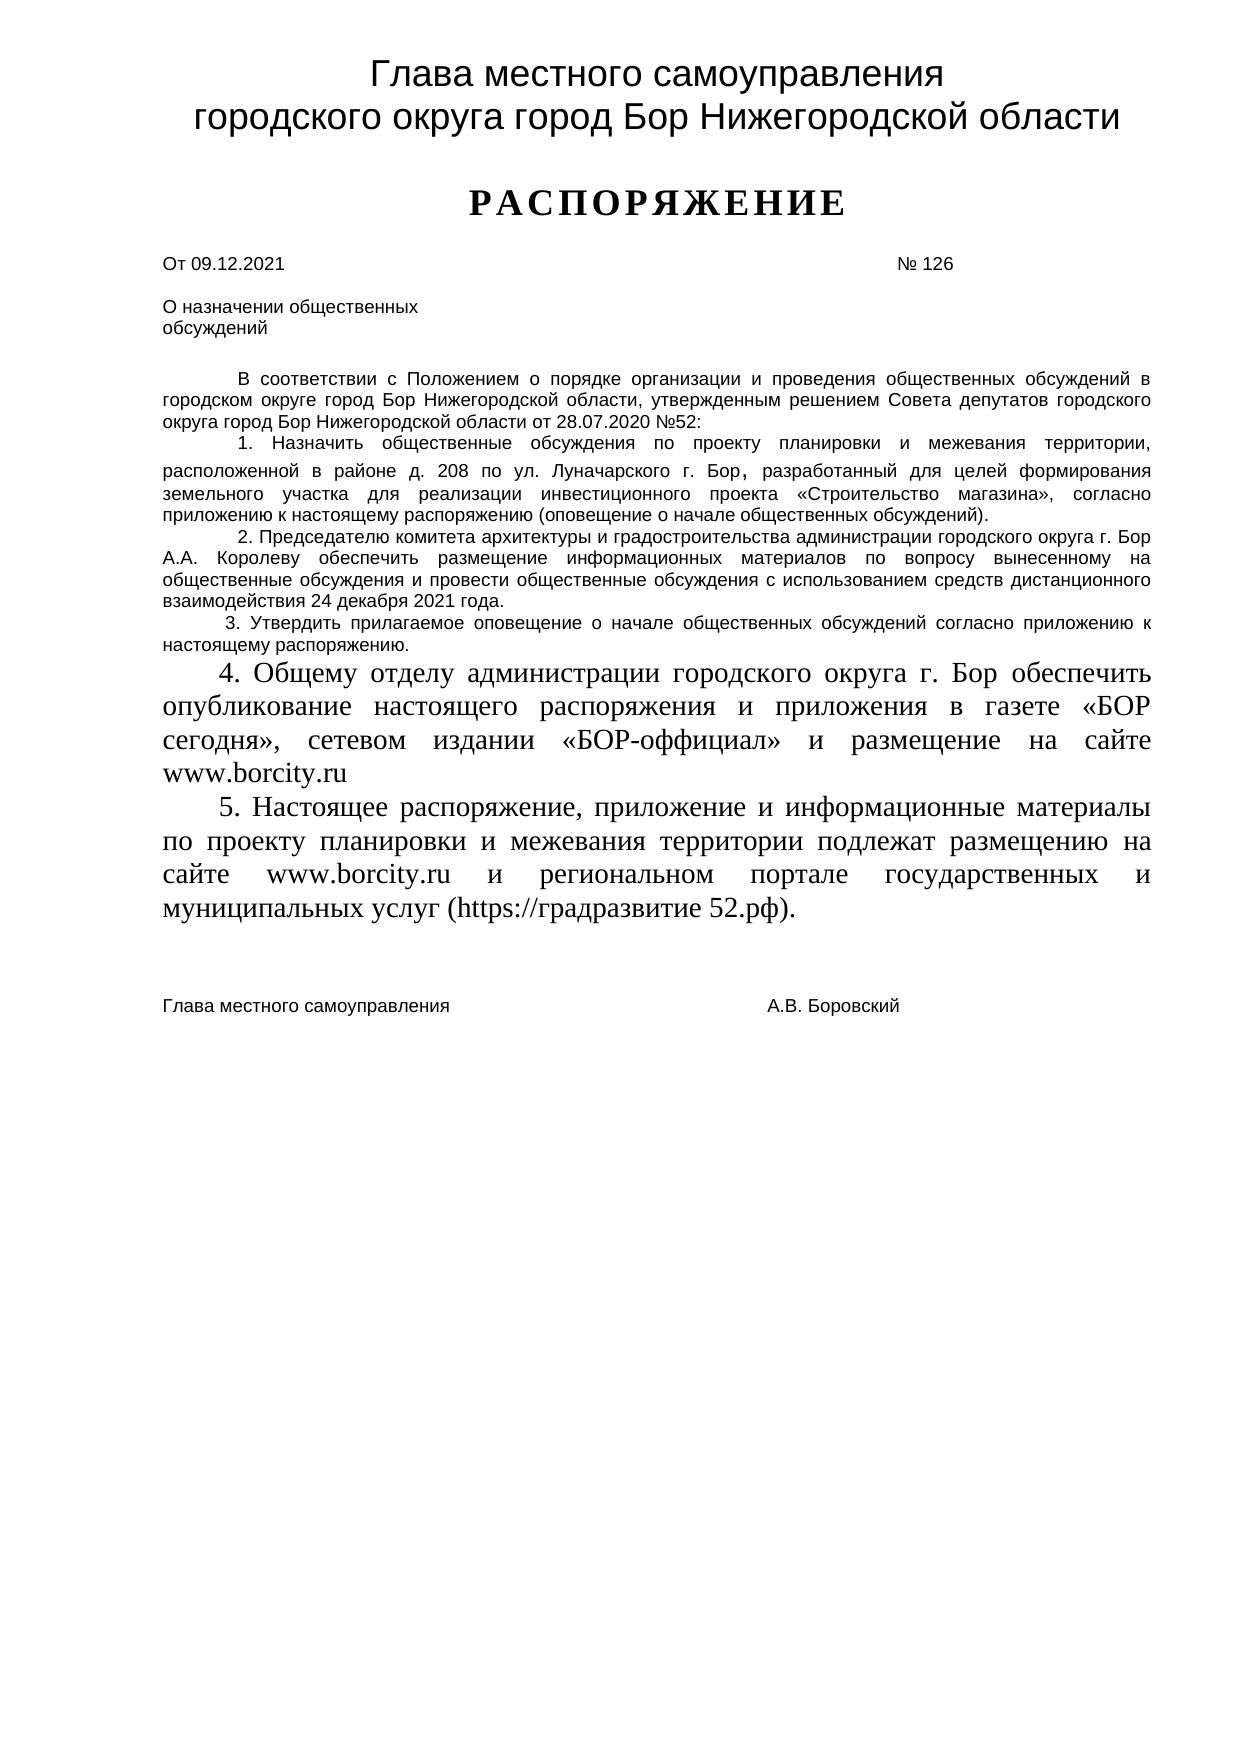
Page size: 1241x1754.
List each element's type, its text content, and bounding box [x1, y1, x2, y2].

text обсуждений [162, 317, 1152, 339]
text От 09.12.2021 № 126 [162, 252, 1152, 274]
text 3. Утвердить прилагаемое оповещение о начале общественных обсуждений согласно приложению к настоящему распоряжению. [162, 612, 1152, 655]
text 5. Настоящее распоряжение, приложение и информационные материалы по проекту планировки и межевания территории подлежат размещению на сайте www.borcity.ru и региональном портале государственных и муниципальных услуг (https://градразвитие 52.рф). [162, 789, 1152, 923]
text 4. Общему отделу администрации городского округа г. Бор обеспечить опубликование настоящего распоряжения и приложения в газете «БОР сегодня», сетевом издании «БОР-оффициал» и размещение на сайте www.borcity.ru [162, 655, 1152, 789]
text 1. Назначить общественные обсуждения по проекту планировки и межевания территории, расположенной в районе д. 208 по ул. Луначарского г. Бор, разработанный для целей формирования земельного участка для реализации инвестиционного проекта «Строительство магазина», согласно приложению к настоящему распоряжению (оповещение о начале общественных обсуждений). [162, 432, 1152, 526]
subtitle Глава местного самоуправления А.В. Боровский [162, 995, 1148, 1017]
text Глава местного самоуправления [162, 51, 1152, 94]
text городского округа город Бор Нижегородской области [162, 94, 1152, 137]
text РАСПОРЯЖЕНИЕ [162, 181, 1152, 224]
text О назначении общественных [162, 296, 1152, 317]
text В соответствии с Положением о порядке организации и проведения общественных обсуждений в городском округе город Бор Нижегородской области, утвержденным решением Совета депутатов городского округа город Бор Нижегородской области от 28.07.2020 №52: [162, 367, 1152, 432]
text 2. Председателю комитета архитектуры и градостроительства администрации городского округа г. Бор А.А. Королеву обеспечить размещение информационных материалов по вопросу вынесенному на общественные обсуждения и провести общественные обсуждения с использованием средств дистанционного взаимодействия 24 декабря 2021 года. [162, 526, 1152, 612]
